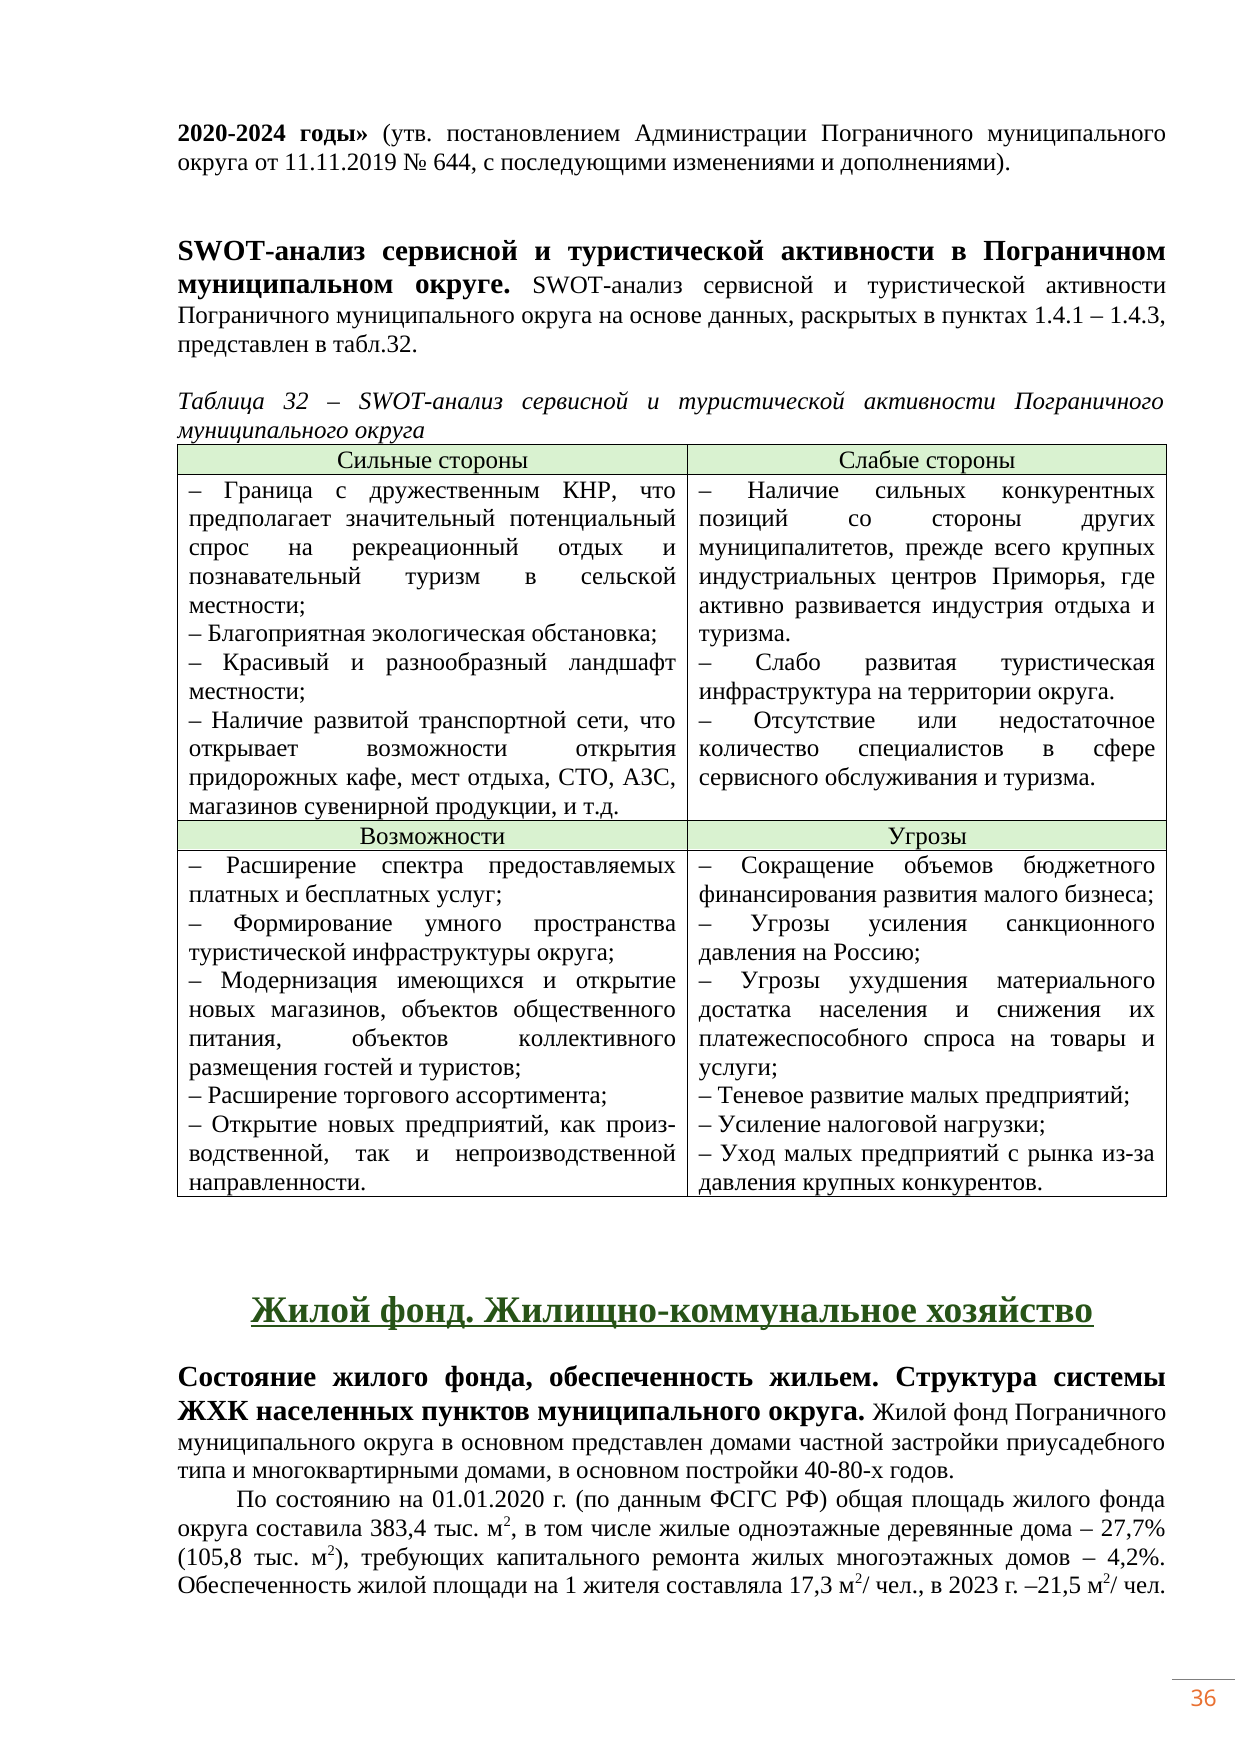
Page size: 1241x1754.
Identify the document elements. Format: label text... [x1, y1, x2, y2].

list По состоянию на 01.01.2020 г. (по данным ФСГС РФ) общая площадь жилого фонда округа составила 383,4 тыс. м2, в том числе жилые одноэтажные деревянные дома – 27,7% (105,8 тыс. м2), требующих капитального ремонта жилых многоэтажных домов – 4,2%. Обеспеченность жилой площади на 1 жителя составляла 17,3 м2/ чел., в 2023 г. –21,5 м2/ чел. [177, 1484, 1167, 1599]
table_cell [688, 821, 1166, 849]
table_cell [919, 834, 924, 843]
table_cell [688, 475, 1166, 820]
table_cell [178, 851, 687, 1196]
list Состояние жилого фонда, обеспеченность жильем. Структура системы ЖХК населенных пунктов муниципального округа. Жилой фонд Пограничного муниципального округа в основном представлен домами частной застройки приусадебного типа и многоквартирными домами, в основном постройки 40-80-х годов. [177, 1359, 1167, 1484]
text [177, 118, 1167, 176]
text SWOT-анализ сервисной и туристической активности в Пограничном муниципальном округе. SWOT-анализ сервисной и туристической активности Пограничного муниципального округа на основе данных, раскрытых в пунктах 1.4.1 – 1.4.3, представлен в табл.32. [177, 233, 1167, 358]
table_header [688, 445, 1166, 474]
text Таблица 32 – SWOT-анализ сервисной и туристической активности Пограничного муниципального округа [177, 386, 1167, 444]
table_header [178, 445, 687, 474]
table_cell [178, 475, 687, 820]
text Жилой фонд. Жилищно-коммунальное хозяйство [177, 1288, 1167, 1331]
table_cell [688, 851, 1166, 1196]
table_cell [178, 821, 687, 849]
